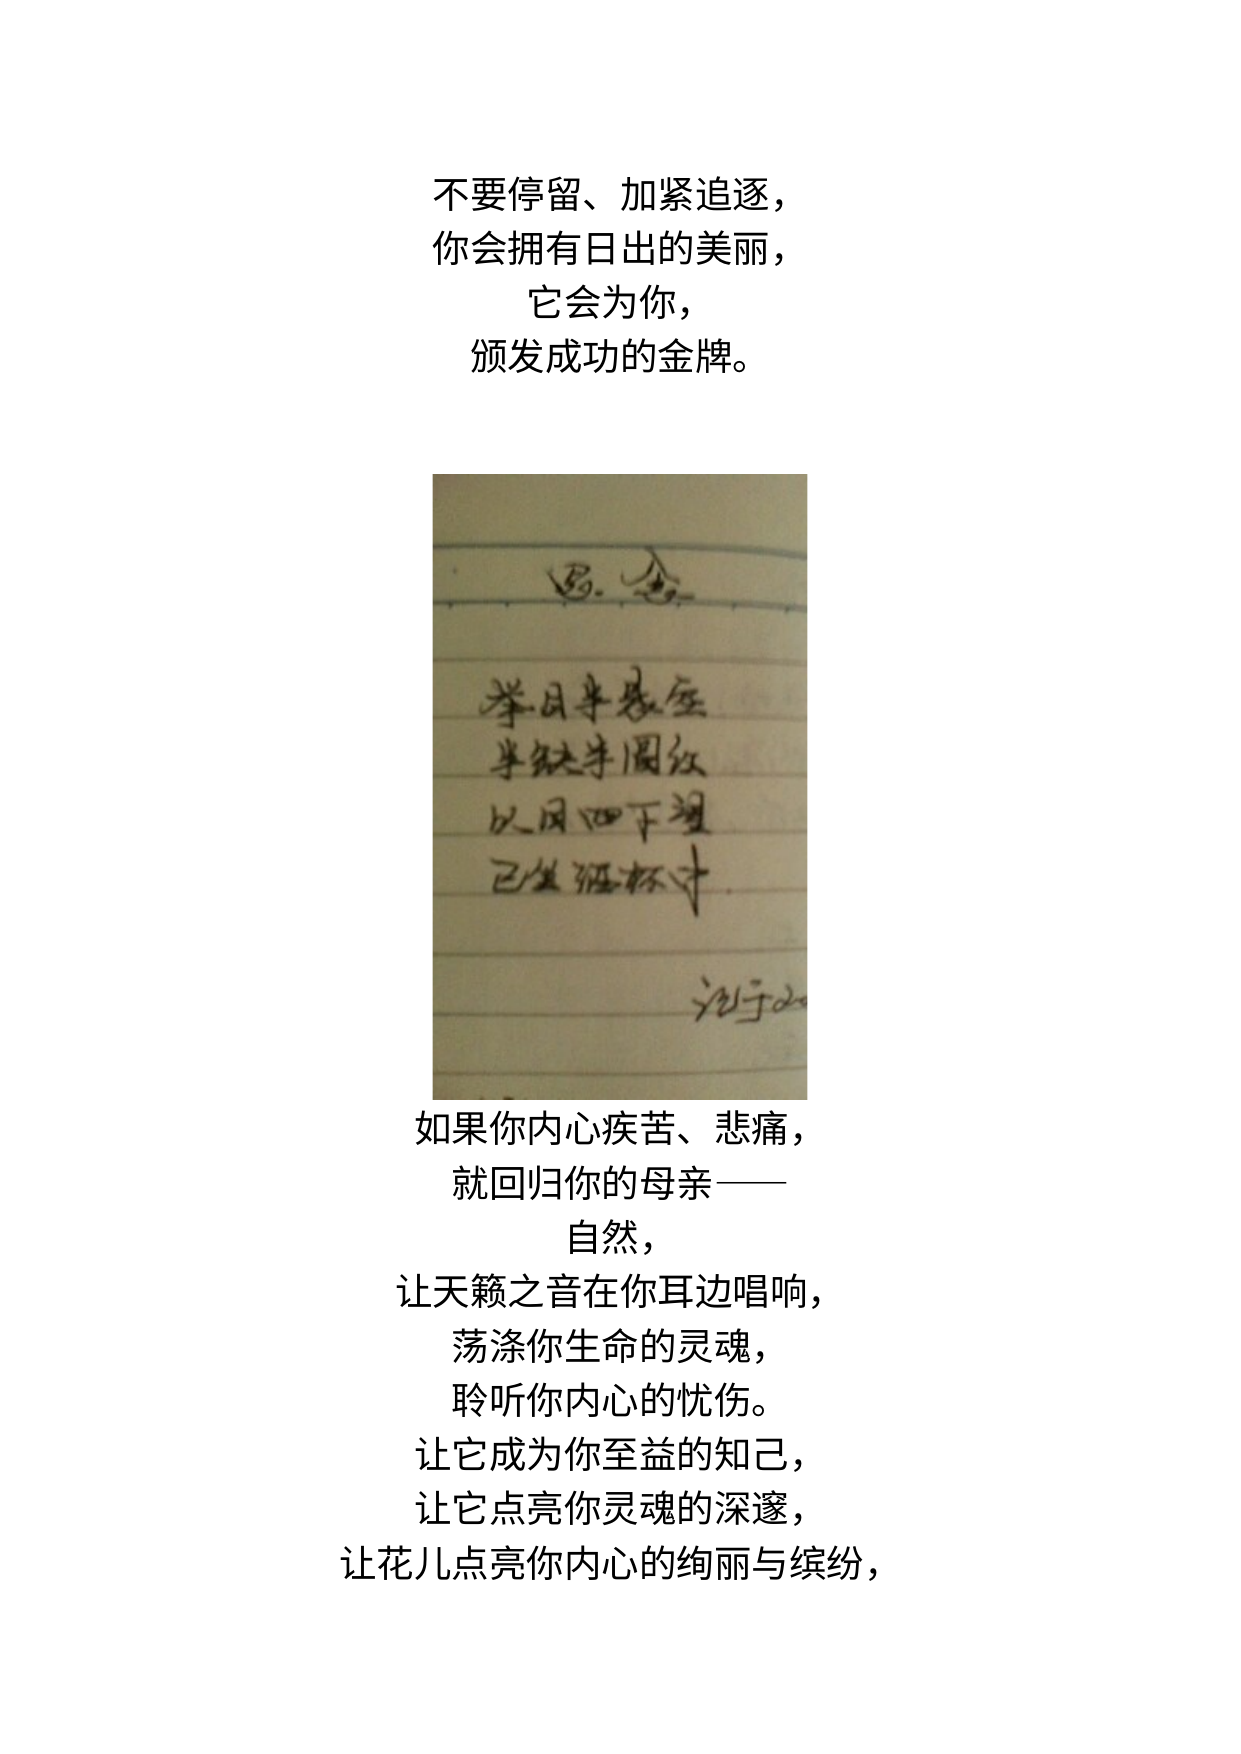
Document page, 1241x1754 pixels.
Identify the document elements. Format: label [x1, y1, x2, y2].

table_header [188, 165, 1053, 1588]
picture [432, 474, 808, 1100]
